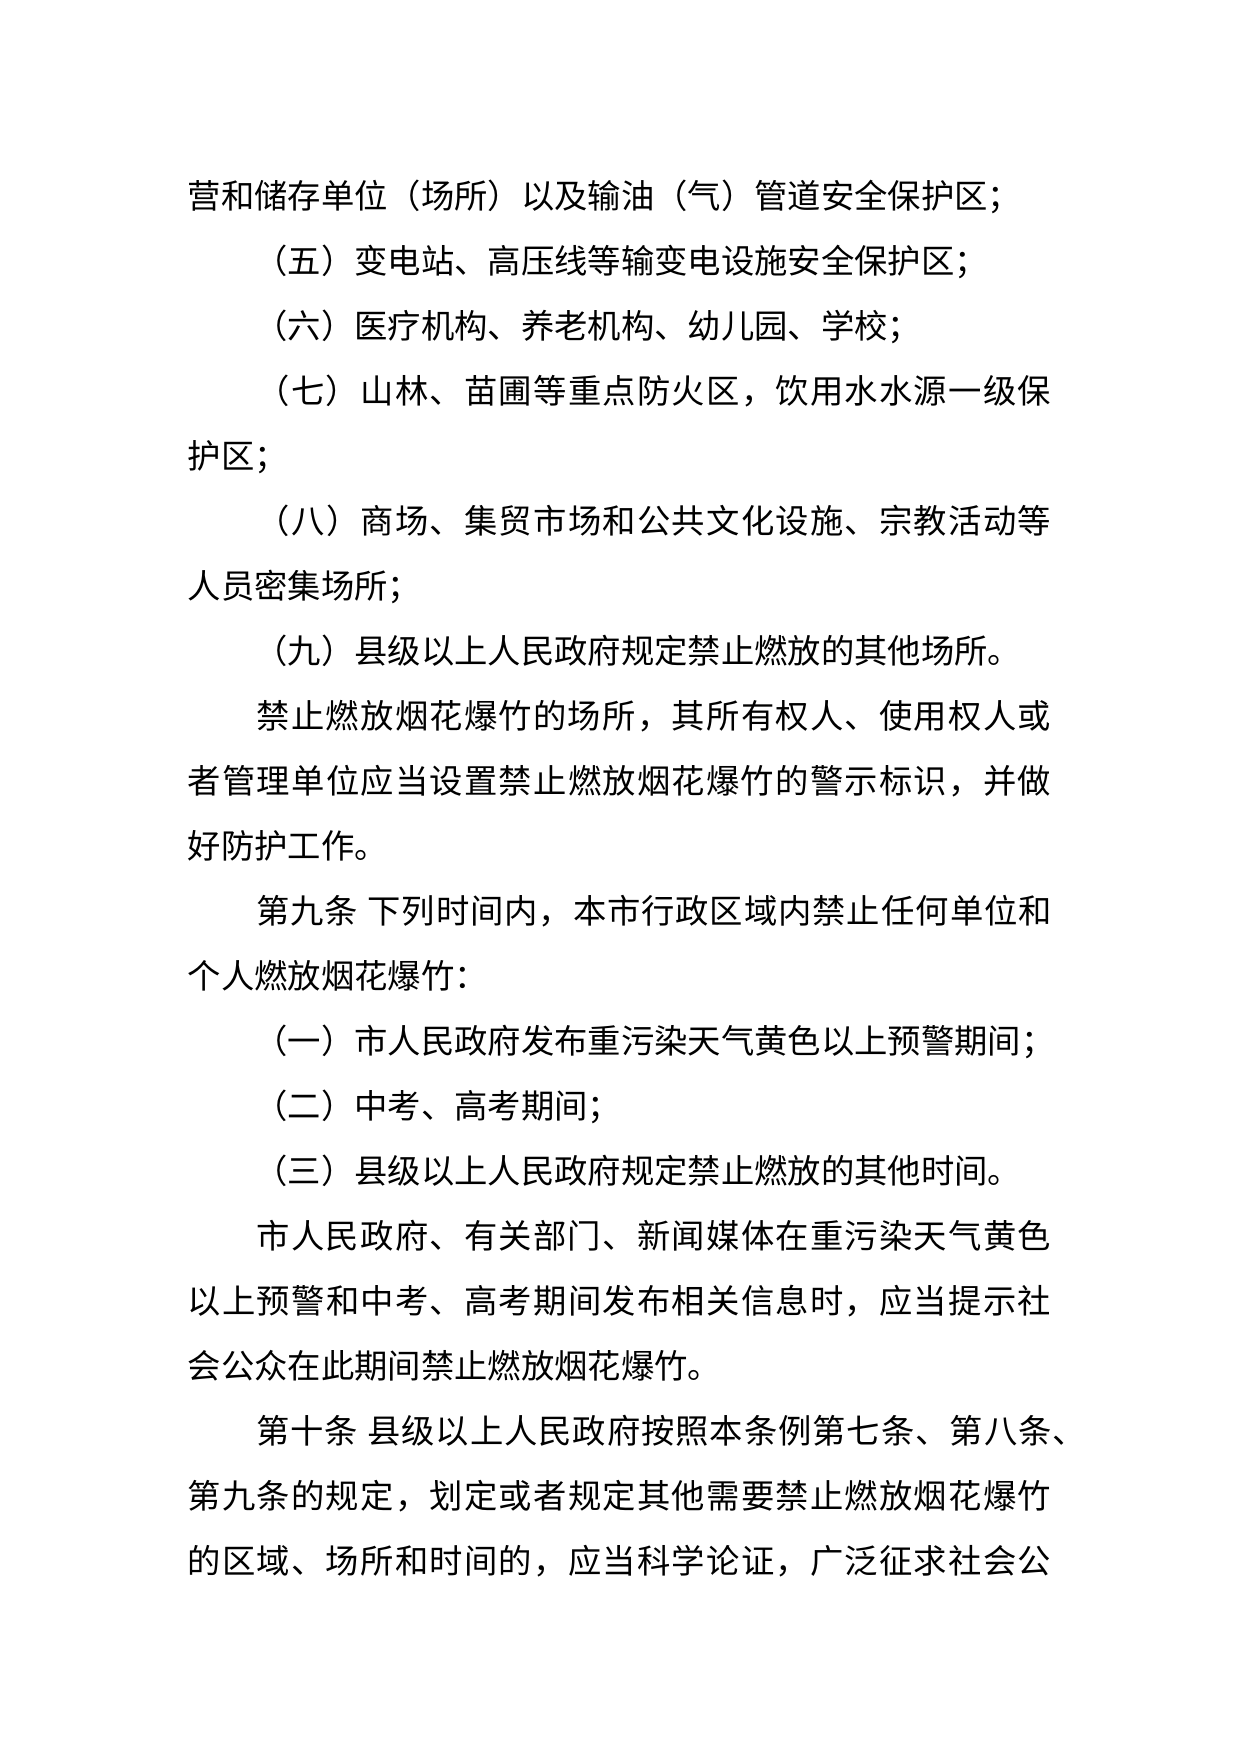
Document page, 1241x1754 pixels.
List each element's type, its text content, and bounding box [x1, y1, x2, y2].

text （六）医疗机构、养老机构、幼儿园、学校； [187, 292, 1053, 357]
text 禁止燃放烟花爆竹的场所，其所有权人、使用权人或者管理单位应当设置禁止燃放烟花爆竹的警示标识，并做好防护工作。 [187, 682, 1053, 877]
text （八）商场、集贸市场和公共文化设施、宗教活动等人员密集场所； [187, 487, 1053, 617]
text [187, 1397, 1053, 1592]
text 第九条 下列时间内，本市行政区域内禁止任何单位和个人燃放烟花爆竹： [187, 877, 1053, 1007]
text 市人民政府、有关部门、新闻媒体在重污染天气黄色以上预警和中考、高考期间发布相关信息时，应当提示社会公众在此期间禁止燃放烟花爆竹。 [187, 1202, 1053, 1397]
text （三）县级以上人民政府规定禁止燃放的其他时间。 [187, 1137, 1053, 1202]
text （五）变电站、高压线等输变电设施安全保护区； [187, 227, 1053, 292]
text （一）市人民政府发布重污染天气黄色以上预警期间； [187, 1007, 1053, 1072]
text （二）中考、高考期间； [187, 1072, 1053, 1137]
text （九）县级以上人民政府规定禁止燃放的其他场所。 [187, 617, 1053, 682]
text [187, 162, 1053, 227]
text （七）山林、苗圃等重点防火区，饮用水水源一级保护区； [187, 357, 1053, 487]
